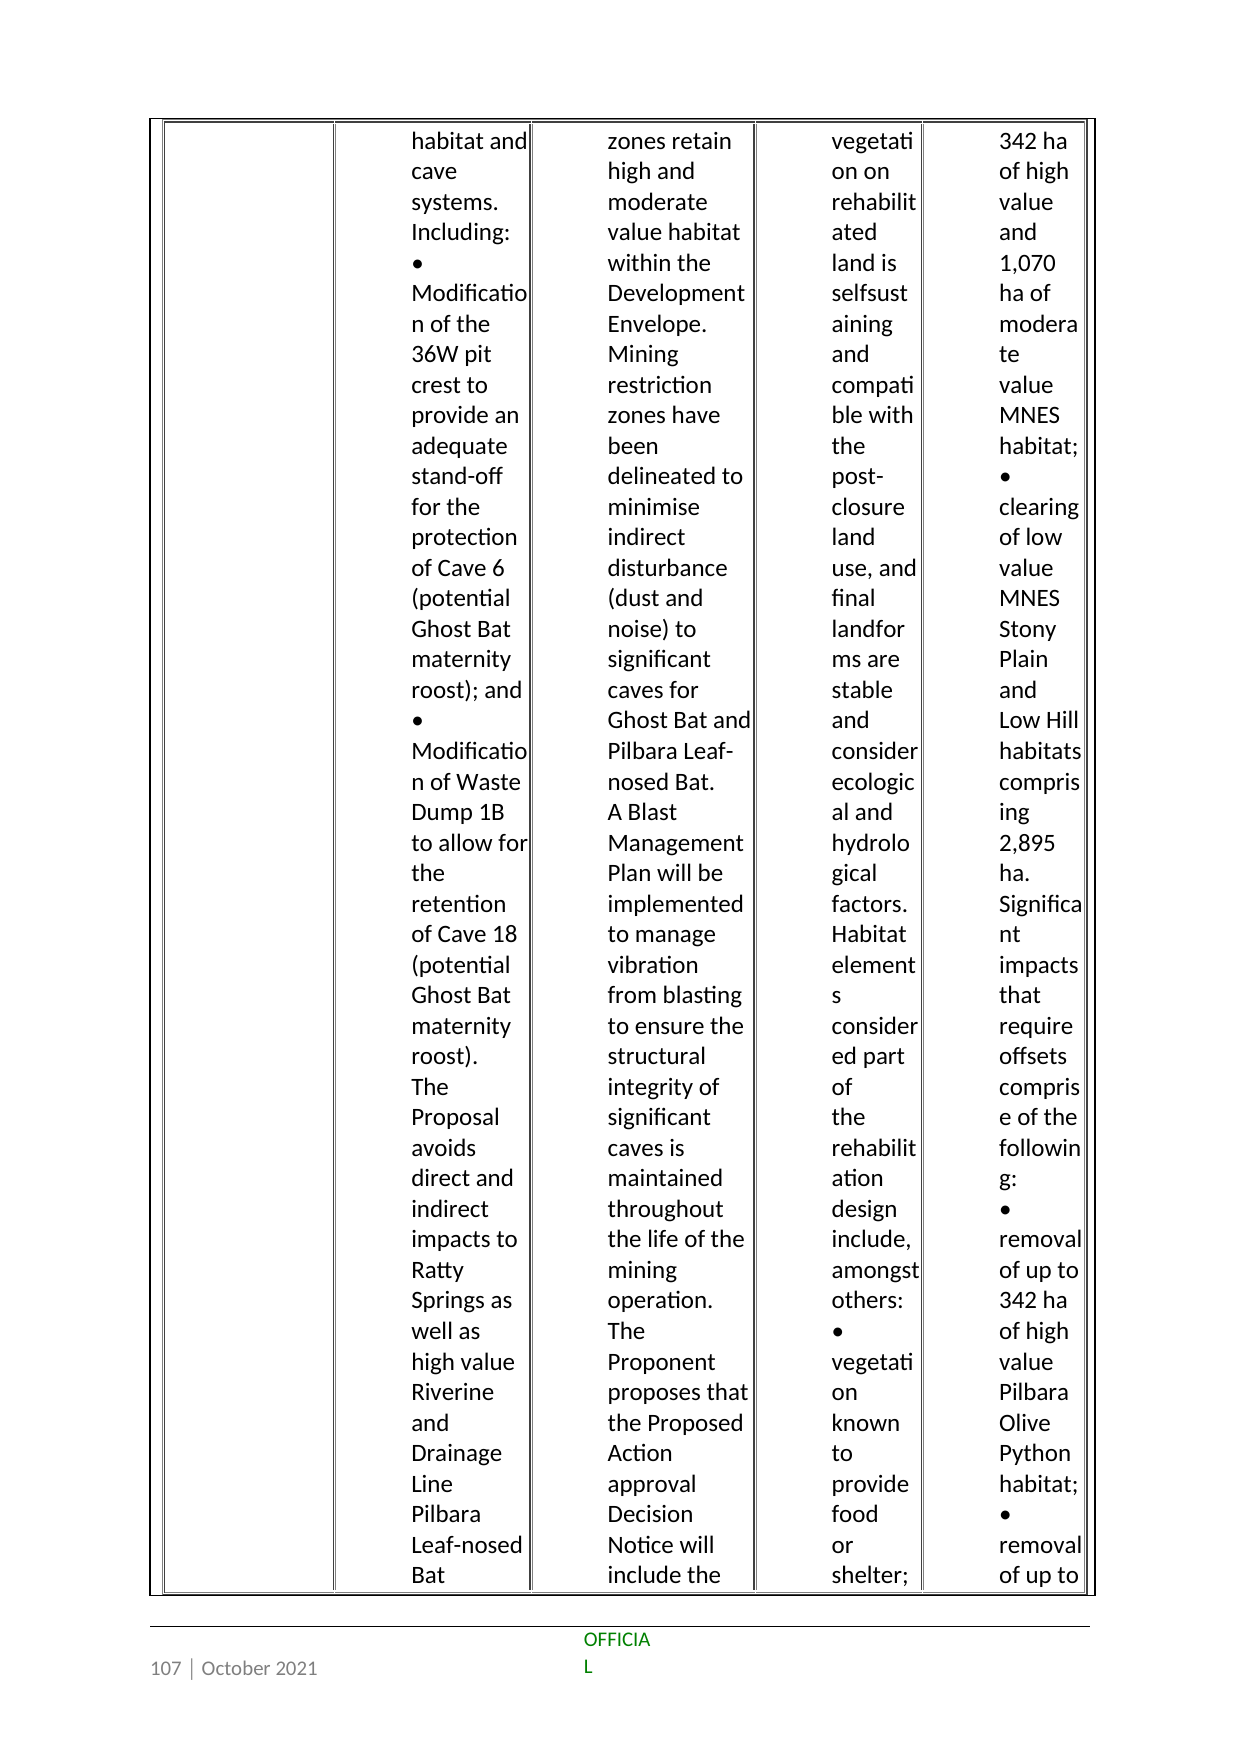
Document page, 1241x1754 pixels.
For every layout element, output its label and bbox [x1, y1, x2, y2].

table_cell [163, 120, 1086, 1594]
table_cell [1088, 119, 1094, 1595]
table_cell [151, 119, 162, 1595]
